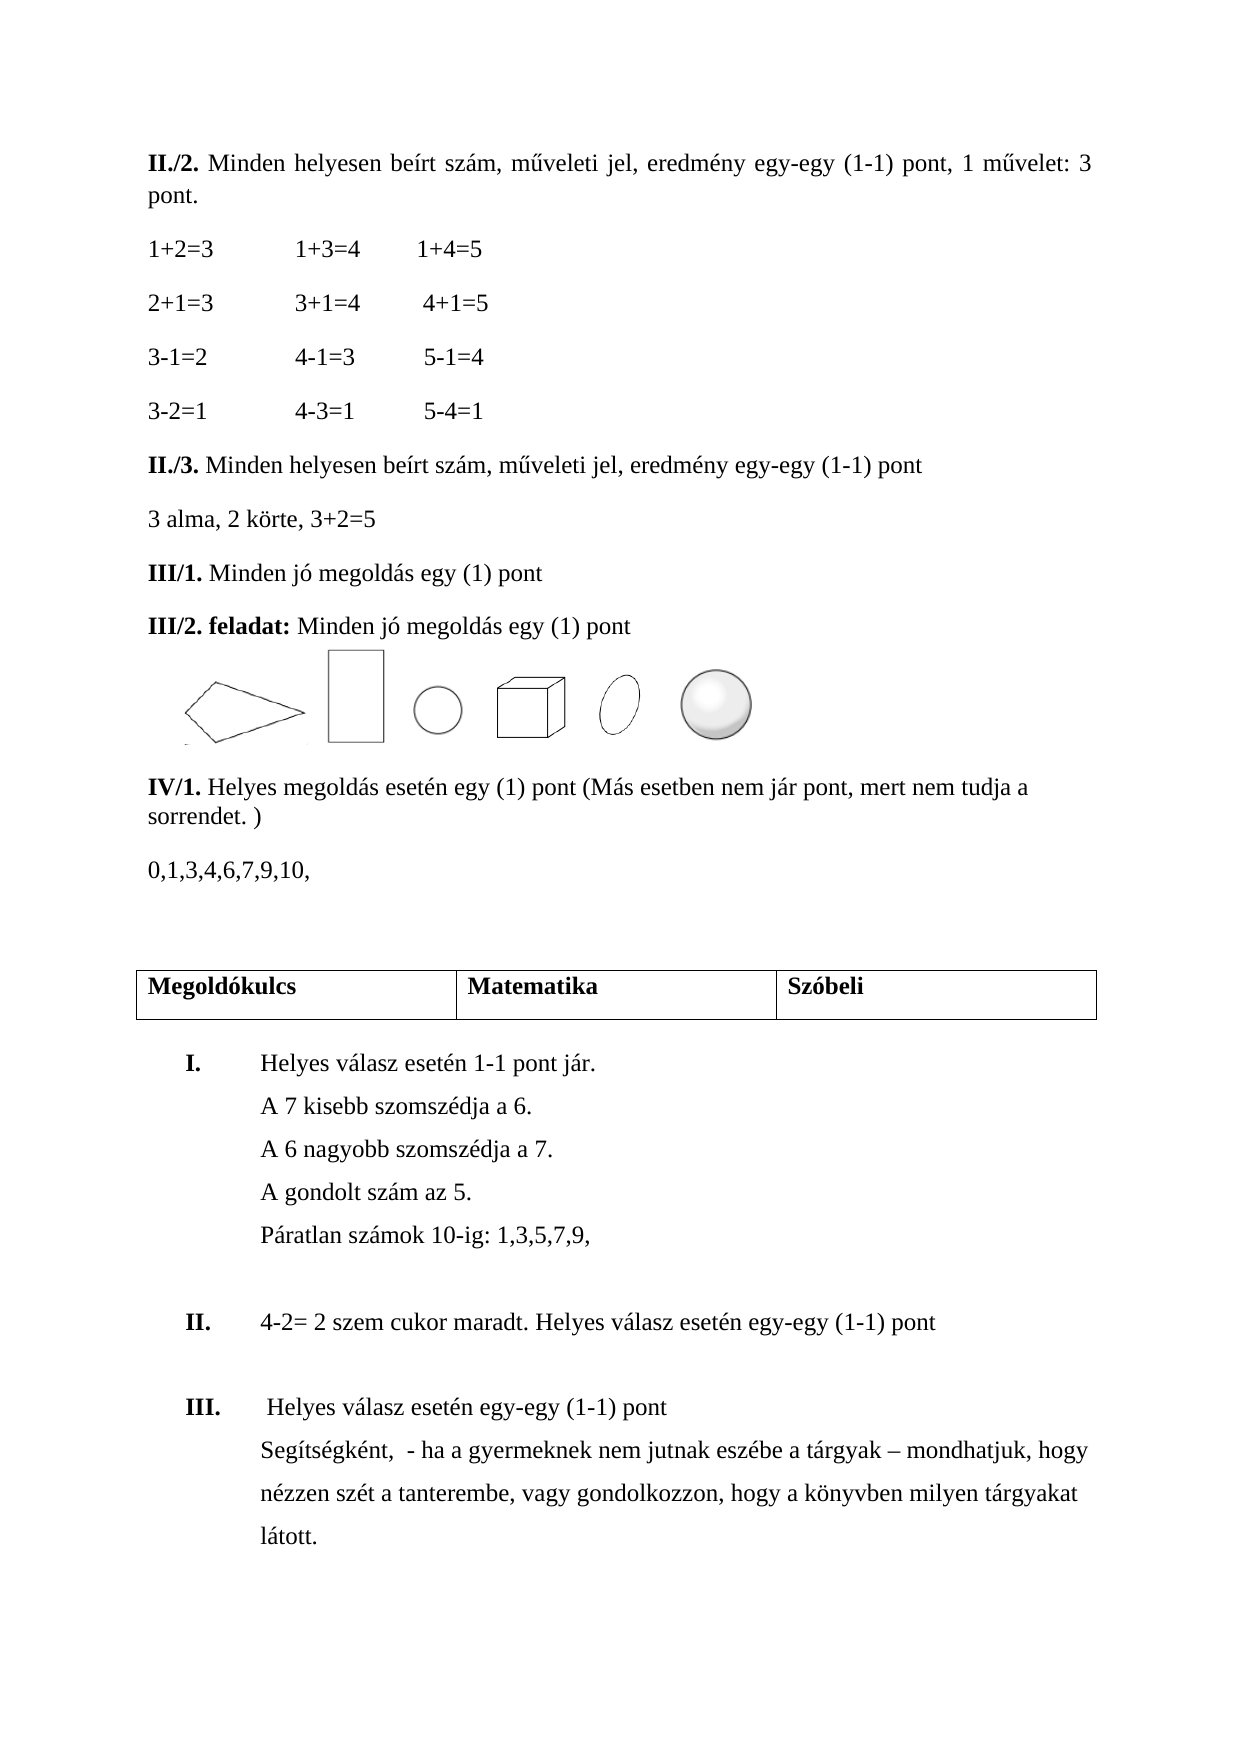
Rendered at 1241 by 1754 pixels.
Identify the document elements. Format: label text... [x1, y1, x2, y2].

picture [593, 669, 653, 745]
text IV/1. Helyes megoldás esetén egy (1) pont (Más esetben nem jár pont, mert nem tudja a sorrendet. ) [148, 772, 1093, 830]
picture [325, 642, 391, 745]
text 0,1,3,4,6,7,9,10, [148, 855, 1093, 883]
picture [178, 678, 308, 745]
table_header Matematika [457, 971, 776, 1019]
text 3 alma, 2 körte, 3+2=5 [148, 504, 1093, 532]
text A gondolt szám az 5. [260, 1177, 1093, 1206]
table_header Megoldókulcs [137, 971, 456, 1019]
text A 7 kisebb szomszédja a 6. [260, 1091, 1093, 1120]
picture [409, 674, 472, 745]
text III/1. Minden jó megoldás egy (1) pont [148, 558, 1093, 586]
text Páratlan számok 10-ig: 1,3,5,7,9, [260, 1220, 1093, 1249]
list 4-2= 2 szem cukor maradt. Helyes válasz esetén egy-egy (1-1) pont [185, 1307, 1093, 1335]
text III/2. feladat: Minden jó megoldás egy (1) pont [148, 611, 1093, 640]
list Helyes válasz esetén egy-egy (1-1) pont [185, 1392, 1093, 1421]
text 1+2=3 1+3=4 1+4=5 [148, 234, 1093, 263]
text 2+1=3 3+1=4 4+1=5 [148, 288, 1093, 317]
text 3-1=2 4-1=3 5-1=4 [148, 342, 1093, 371]
picture [496, 671, 569, 745]
text 3-2=1 4-3=1 5-4=1 [148, 396, 1093, 425]
picture [671, 658, 768, 745]
text II./2. Minden helyesen beírt szám, műveleti jel, eredmény egy-egy (1-1) pont, 1 művelet: 3 pont. [148, 148, 1093, 209]
table_header Szóbeli [777, 971, 1096, 1019]
list Segítségként, - ha a gyermeknek nem jutnak eszébe a tárgyak – mondhatjuk, hogy nézzen szét a tanterembe, vagy gondolkozzon, hogy a könyvben milyen tárgyakat látott. [260, 1435, 1093, 1550]
text A 6 nagyobb szomszédja a 7. [260, 1134, 1093, 1163]
text II./3. Minden helyesen beírt szám, műveleti jel, eredmény egy-egy (1-1) pont [148, 450, 1093, 479]
list Helyes válasz esetén 1-1 pont jár. [185, 1048, 1093, 1077]
